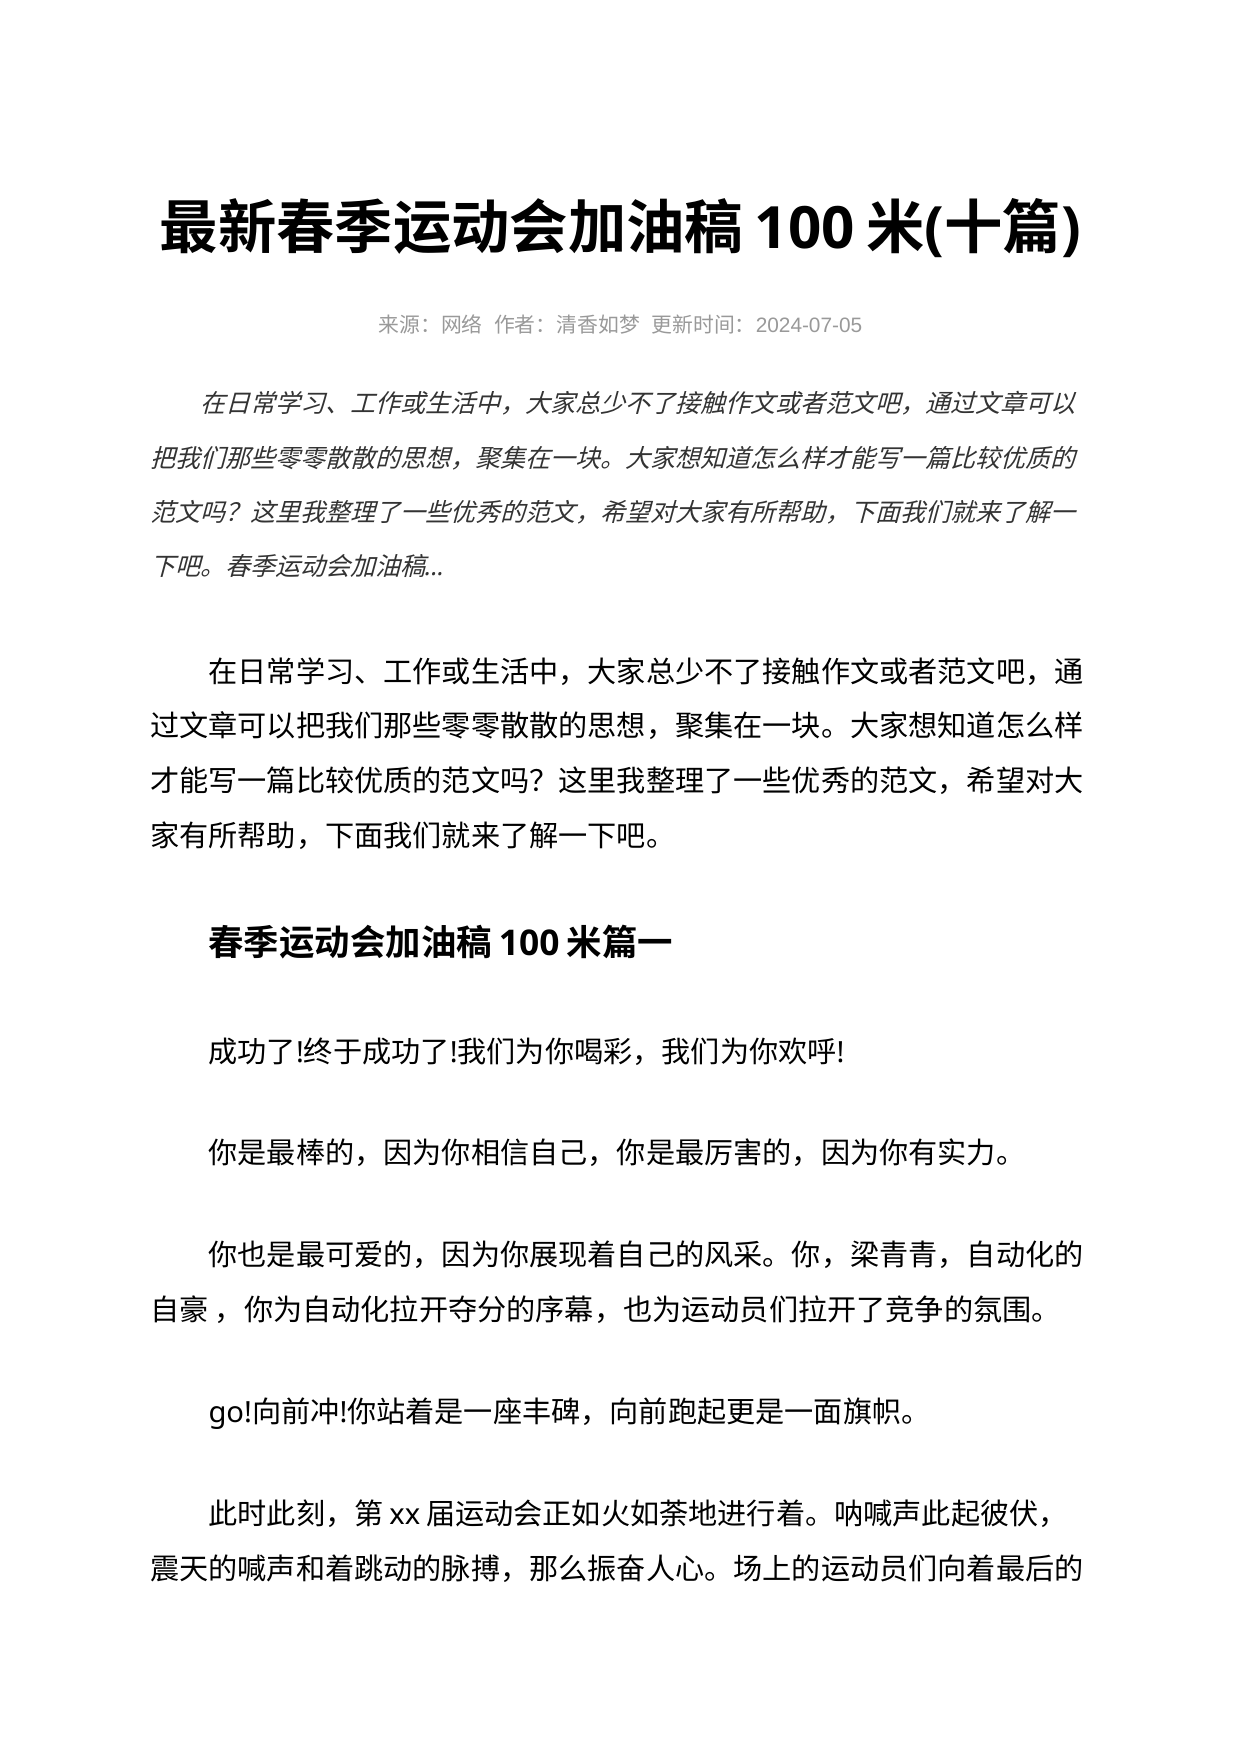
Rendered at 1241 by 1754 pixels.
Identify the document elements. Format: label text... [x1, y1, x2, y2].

subtitle 最新春季运动会加油稿100米(十篇) [150, 181, 1090, 266]
text 你是最棒的，因为你相信自己，你是最厉害的，因为你有实力。 [150, 1130, 1090, 1172]
text 你也是最可爱的，因为你展现着自己的风采。你，梁青青，自动化的自豪 ，你为自动化拉开夺分的序幕，也为运动员们拉开了竞争的氛围。 [150, 1232, 1090, 1329]
text 在日常学习、工作或生活中，大家总少不了接触作文或者范文吧，通过文章可以把我们那些零零散散的思想，聚集在一块。大家想知道怎么样才能写一篇比较优质的范文吗？这里我整理了一些优秀的范文，希望对大家有所帮助，下面我们就来了解一下吧。 [150, 648, 1090, 855]
text 春季运动会加油稿100米篇一 [150, 914, 1090, 966]
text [150, 1491, 1090, 1588]
text 成功了!终于成功了!我们为你喝彩，我们为你欢呼! [150, 1028, 1090, 1071]
text 在日常学习、工作或生活中，大家总少不了接触作文或者范文吧，通过文章可以把我们那些零零散散的思想，聚集在一块。大家想知道怎么样才能写一篇比较优质的范文吗？这里我整理了一些优秀的范文，希望对大家有所帮助，下面我们就来了解一下吧。春季运动会加油稿... [150, 384, 1090, 583]
text go!向前冲!你站着是一座丰碑，向前跑起更是一面旗帜。 [150, 1388, 1090, 1431]
text 来源：网络 作者：清香如梦 更新时间：2024-07-05 [150, 313, 1090, 337]
